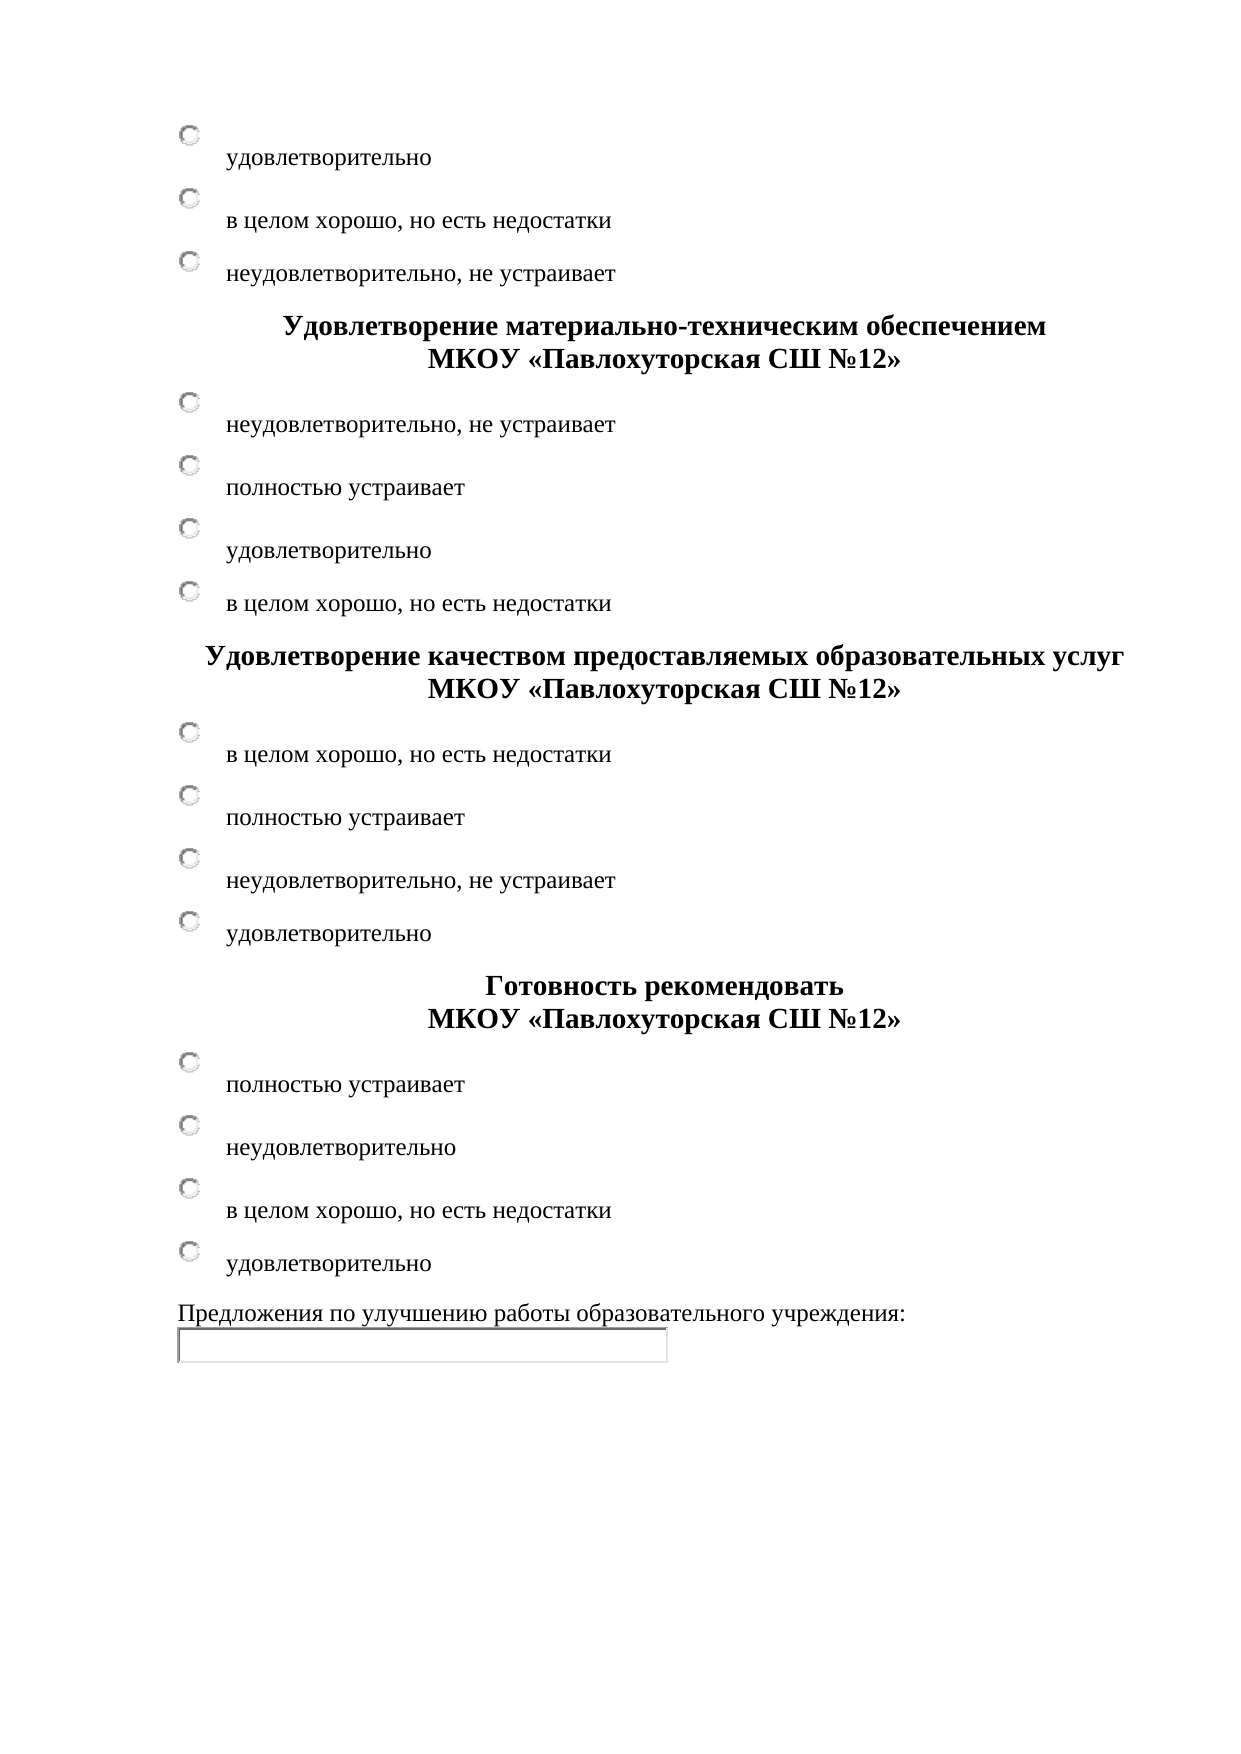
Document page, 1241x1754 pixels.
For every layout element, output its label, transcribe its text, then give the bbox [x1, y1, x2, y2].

text Готовность рекомендовать [177, 968, 1152, 1002]
text удовлетворительно [177, 118, 1152, 171]
text Предложения по улучшению работы образовательного учреждения: [177, 1298, 1152, 1364]
text неудовлетворительно, не устраивает [177, 244, 1152, 287]
text в целом хорошо, но есть недостатки [177, 181, 1152, 234]
text неудовлетворительно, не устраивает [177, 841, 1152, 894]
text МКОУ «Павлохуторская СШ №12» [177, 342, 1152, 375]
text Удовлетворение качеством предоставляемых образовательных услуг [177, 638, 1152, 672]
text в целом хорошо, но есть недостатки [177, 574, 1152, 617]
text МКОУ «Павлохуторская СШ №12» [177, 1002, 1152, 1035]
text в целом хорошо, но есть недостатки [177, 1171, 1152, 1224]
text неудовлетворительно, не устраивает [177, 385, 1152, 438]
text полностью устраивает [177, 448, 1152, 501]
text полностью устраивает [177, 778, 1152, 831]
text в целом хорошо, но есть недостатки [177, 715, 1152, 768]
text неудовлетворительно [177, 1108, 1152, 1161]
text МКОУ «Павлохуторская СШ №12» [177, 672, 1152, 705]
text удовлетворительно [177, 511, 1152, 564]
text Удовлетворение материально-техническим обеспечением [177, 308, 1152, 342]
text удовлетворительно [177, 1234, 1152, 1277]
text полностью устраивает [177, 1045, 1152, 1098]
text удовлетворительно [177, 904, 1152, 947]
